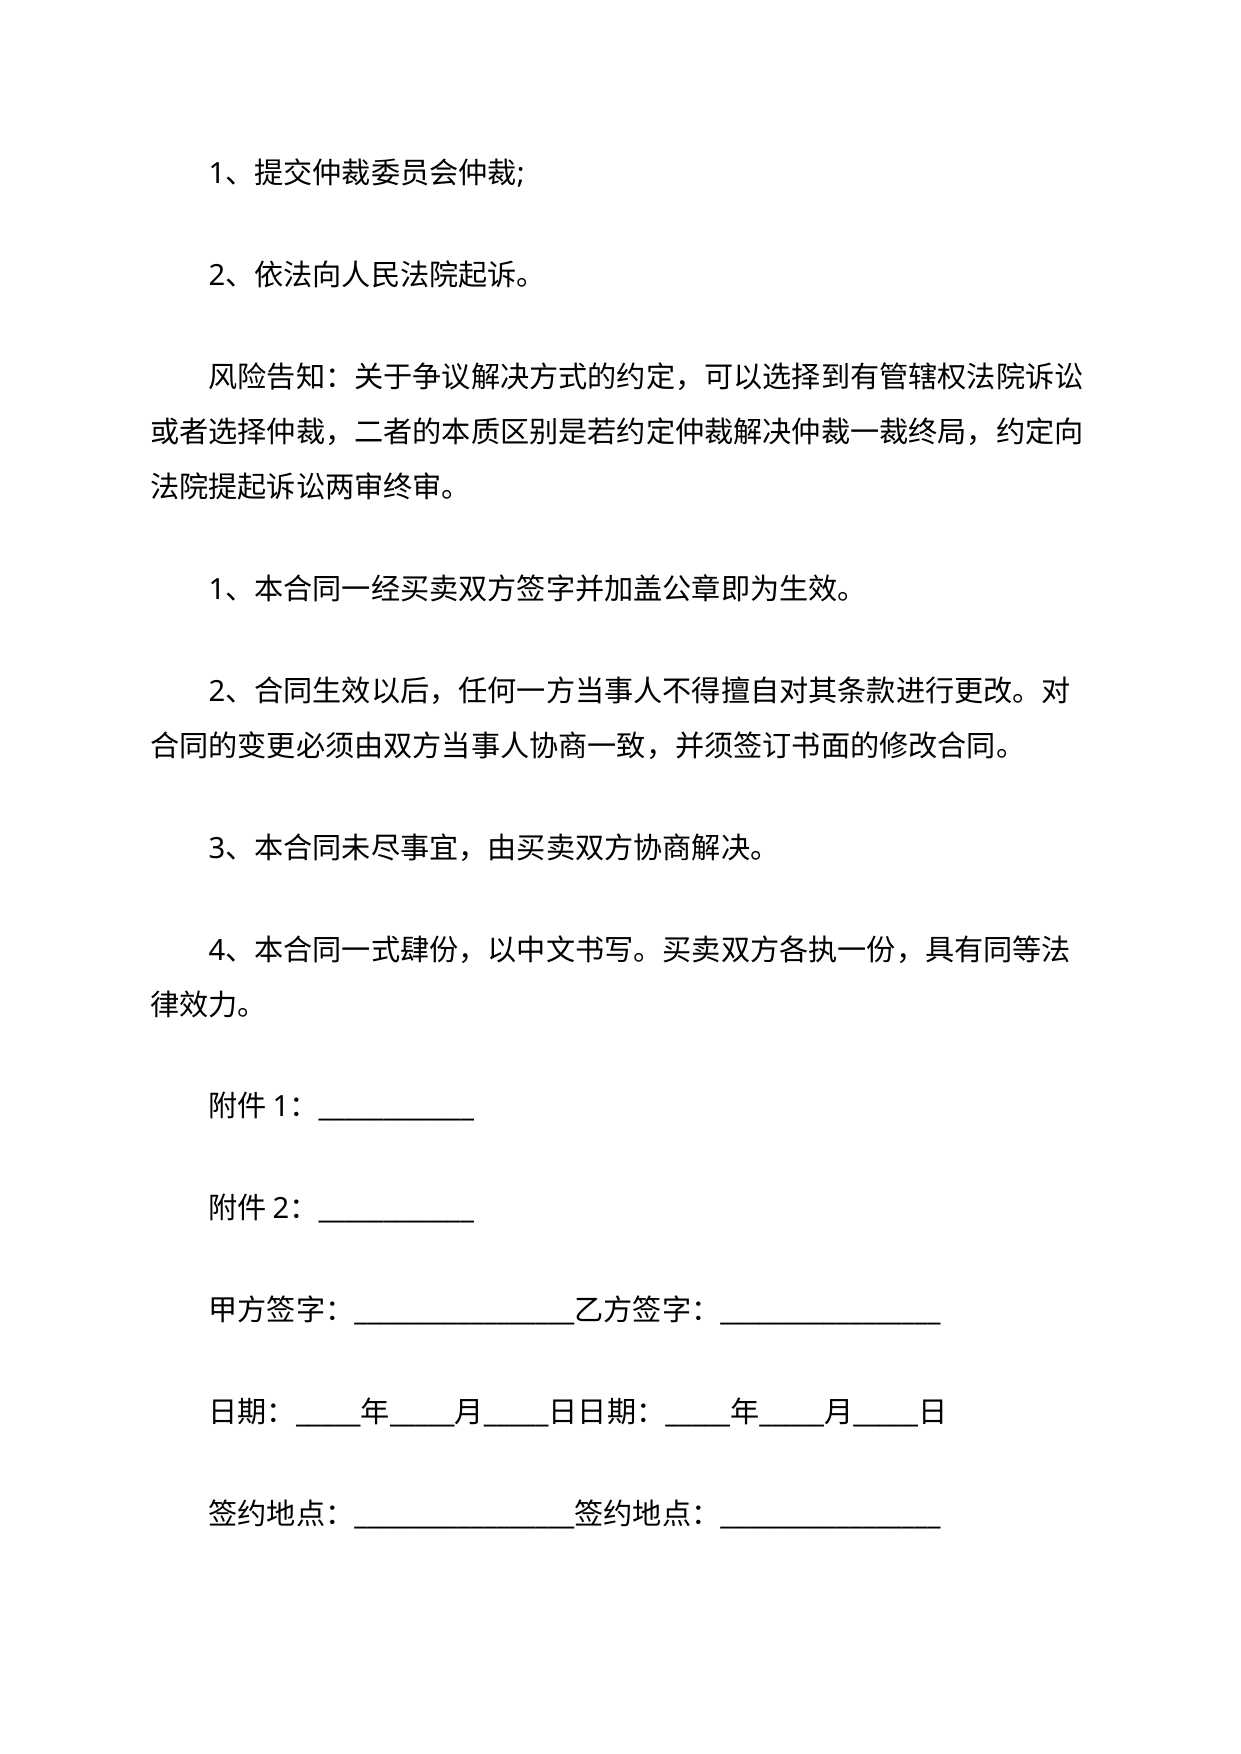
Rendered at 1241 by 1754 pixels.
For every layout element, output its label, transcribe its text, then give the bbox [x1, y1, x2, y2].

text 甲方签字：_________________乙方签字：_________________ [150, 1287, 1090, 1329]
text 签约地点：_________________签约地点：_________________ [150, 1491, 1090, 1533]
text 1、本合同一经买卖双方签字并加盖公章即为生效。 [150, 566, 1090, 608]
text 4、本合同一式肆份，以中文书写。买卖双方各执一份，具有同等法律效力。 [150, 926, 1090, 1023]
text 附件2：____________ [150, 1185, 1090, 1227]
text 1、提交仲裁委员会仲裁; [150, 150, 1090, 192]
text 附件1：____________ [150, 1083, 1090, 1125]
text 2、合同生效以后，任何一方当事人不得擅自对其条款进行更改。对合同的变更必须由双方当事人协商一致，并须签订书面的修改合同。 [150, 667, 1090, 765]
text 3、本合同未尽事宜，由买卖双方协商解决。 [150, 824, 1090, 867]
text 2、依法向人民法院起诉。 [150, 252, 1090, 294]
text 风险告知：关于争议解决方式的约定，可以选择到有管辖权法院诉讼或者选择仲裁，二者的本质区别是若约定仲裁解决仲裁一裁终局，约定向法院提起诉讼两审终审。 [150, 354, 1090, 506]
text 日期：_____年_____月_____日日期：_____年_____月_____日 [150, 1389, 1090, 1431]
